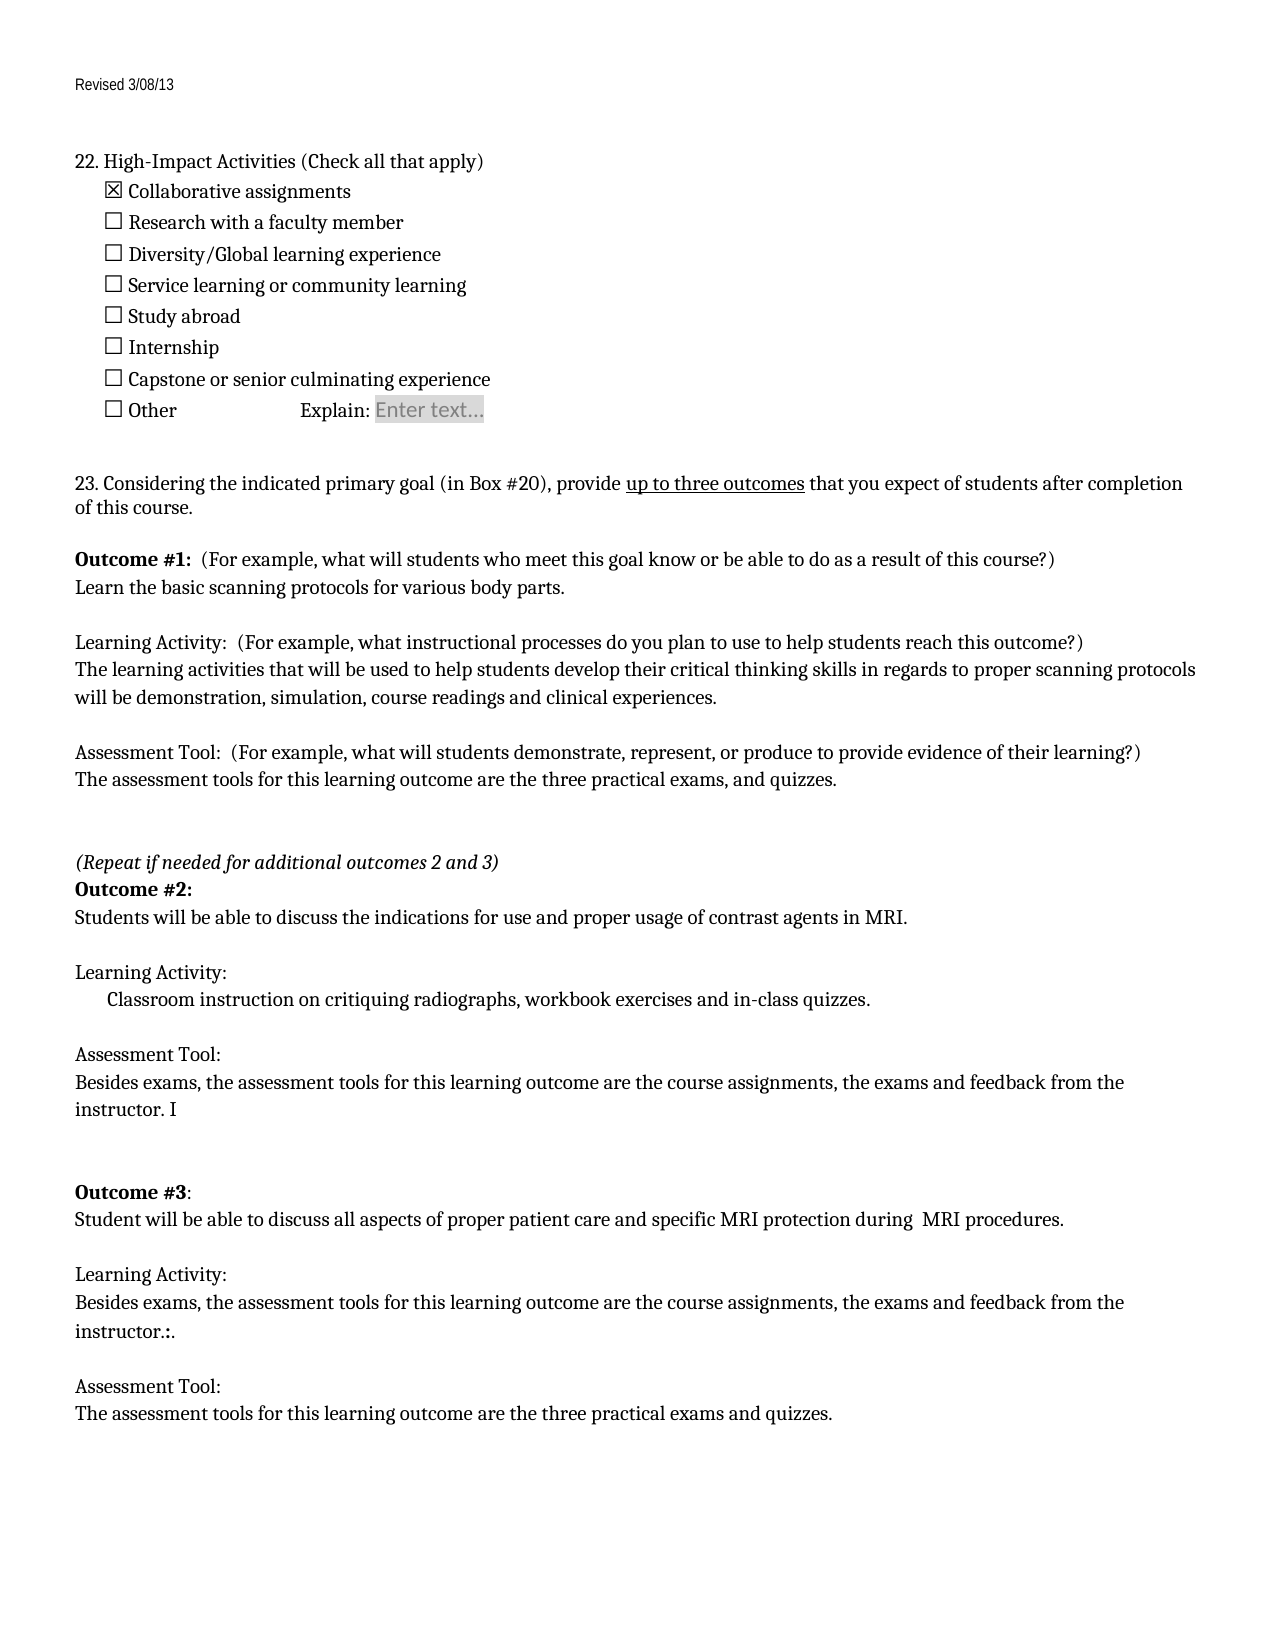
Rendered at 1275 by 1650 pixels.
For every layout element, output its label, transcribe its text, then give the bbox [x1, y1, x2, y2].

text 23. Considering the indicated primary goal (in Box #20), provide up to three outcomes that you expect of students after completion of this course. [75, 472, 1200, 548]
text (Repeat if needed for additional outcomes 2 and 3) [75, 850, 1200, 874]
text Study abroad [103, 299, 1200, 330]
text Assessment Tool: [75, 1374, 1200, 1398]
text Assessment Tool: [75, 1043, 1200, 1067]
text Learning Activity: [75, 1263, 1200, 1287]
text Outcome #1: (For example, what will students who meet this goal know or be able to do as a result of this course?) [75, 548, 1200, 572]
text Internship [103, 330, 1200, 361]
text Collaborative assignments [103, 174, 1200, 205]
text Capstone or senior culminating experience [103, 361, 1200, 393]
text Outcome #2: [75, 878, 1200, 902]
text Diversity/Global learning experience [103, 236, 1200, 268]
text Learning Activity: [75, 960, 1200, 984]
text Research with a faculty member [103, 205, 1200, 236]
text Assessment Tool: (For example, what will students demonstrate, represent, or produce to provide evidence of their learning?) [75, 740, 1200, 764]
text Outcome #3: [75, 1180, 1200, 1204]
text Service learning or community learning [103, 268, 1200, 299]
text Learning Activity: (For example, what instructional processes do you plan to use to help students reach this outcome?) [75, 630, 1200, 654]
text Other Explain: [103, 393, 1200, 424]
text 22. High-Impact Activities (Check all that apply) [75, 150, 1200, 174]
